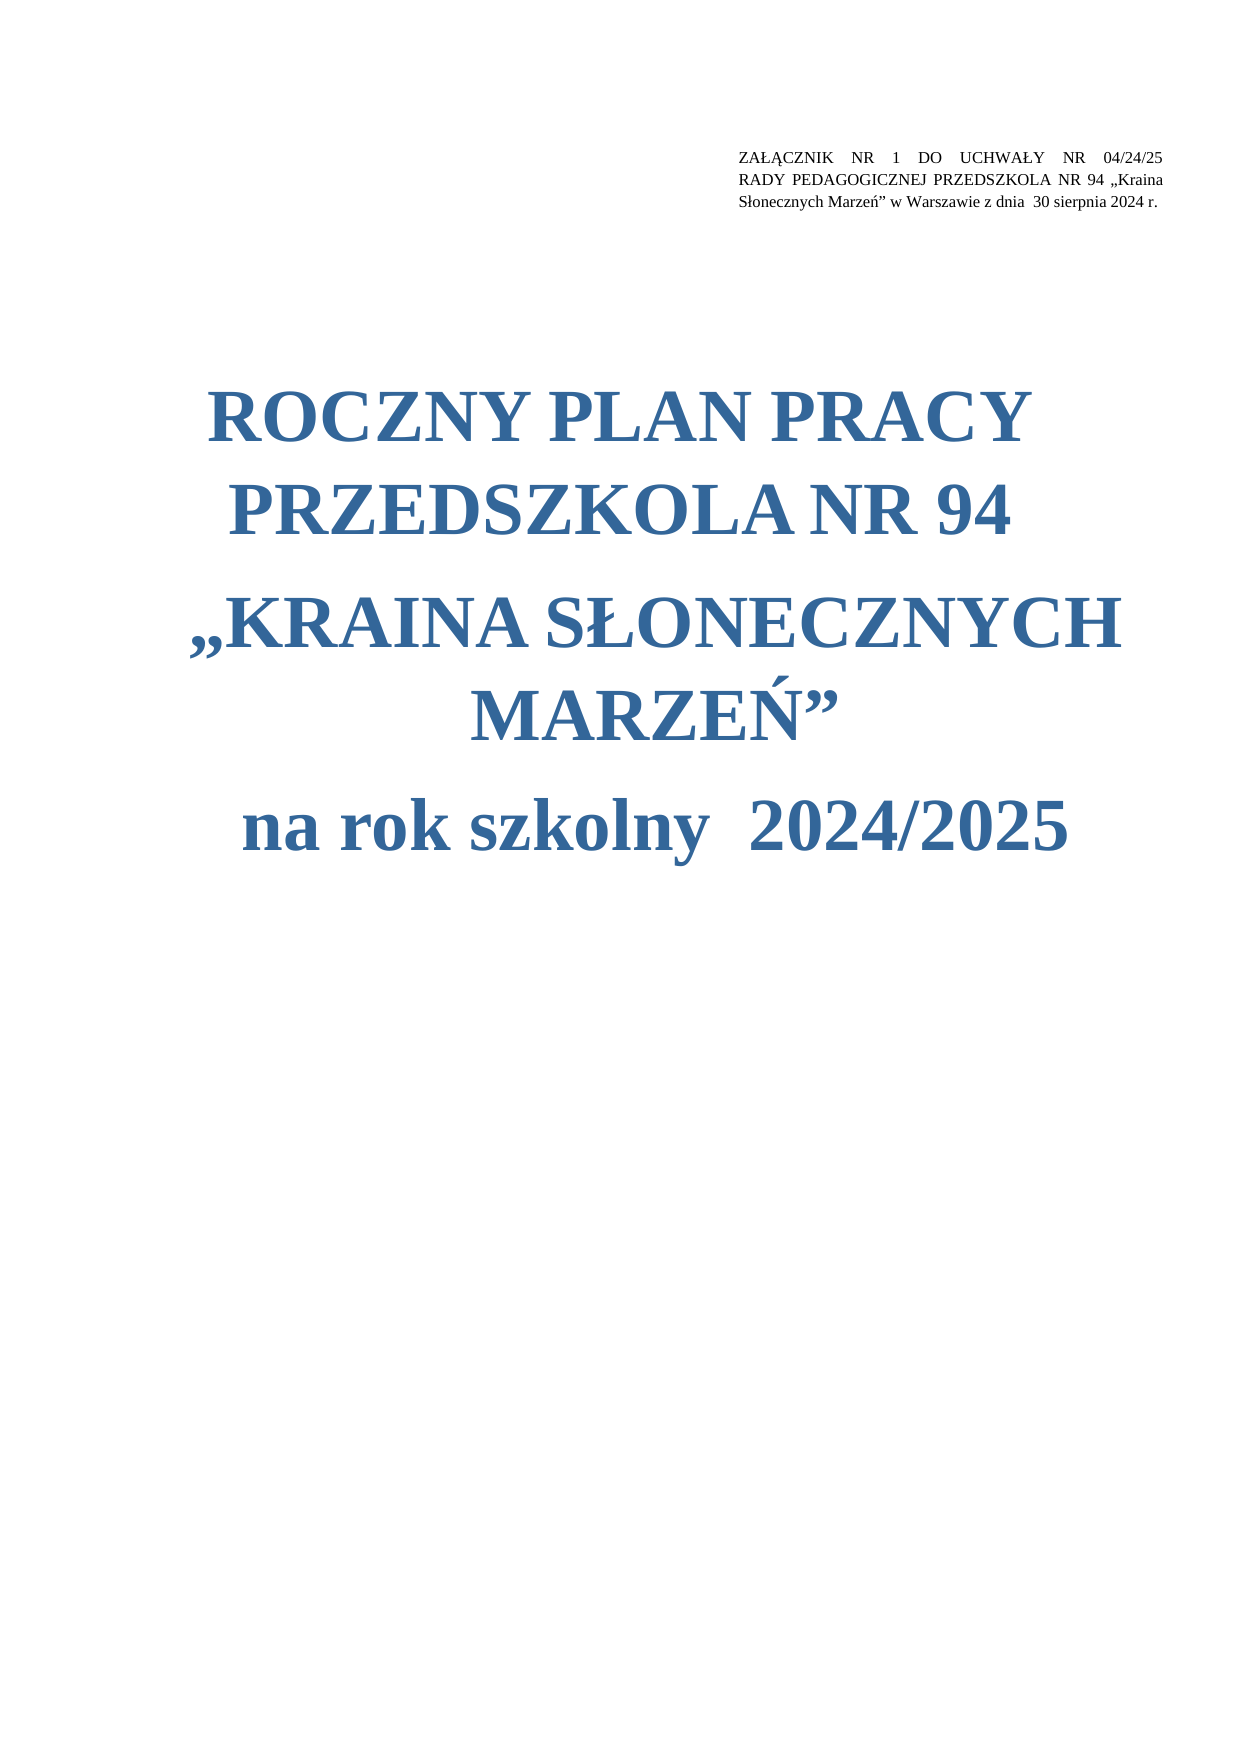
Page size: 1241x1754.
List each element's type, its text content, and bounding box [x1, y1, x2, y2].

text na rok szkolny 2024/2025 [148, 780, 1163, 866]
text „KRAINA SŁONECZNYCH MARZEŃ” [148, 577, 1163, 756]
text ZAŁĄCZNIK NR 1 DO UCHWAŁY NR 04/24/25 RADY PEDAGOGICZNEJ PRZEDSZKOLA NR 94 „Kraina Słonecznych Marzeń” w Warszawie z dnia 30 sierpnia 2024 r. [738, 148, 1163, 211]
